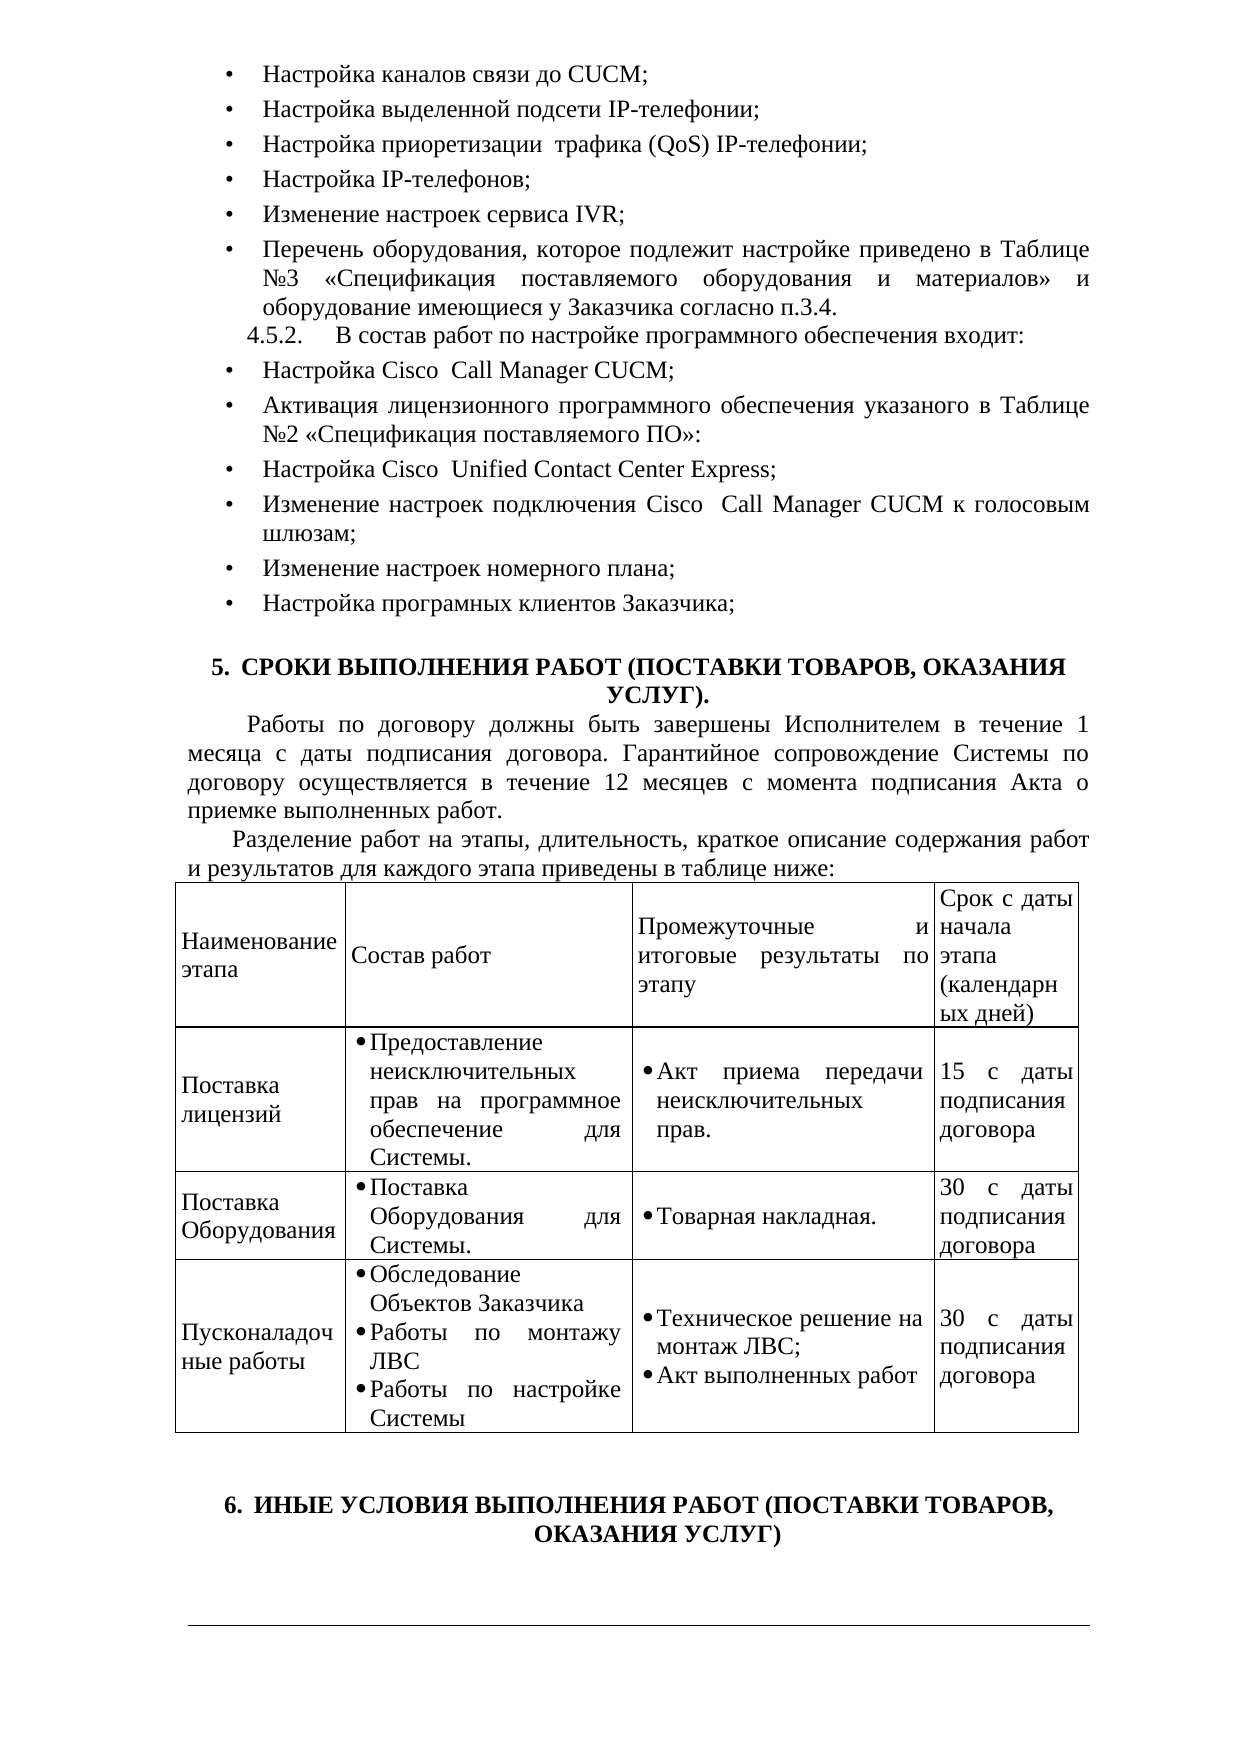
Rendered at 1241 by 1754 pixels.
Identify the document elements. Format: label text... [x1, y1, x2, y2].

list Изменение настроек сервиса IVR; [225, 199, 1090, 228]
table_cell Техническое решение на монтаж ЛВС; Акт выполненных работ [633, 1260, 934, 1432]
table_cell 15 с даты подписания договора [935, 1028, 1078, 1171]
table_header Наименование этапа [176, 883, 345, 1026]
list Настройка програмных клиентов Заказчика; [225, 588, 1090, 617]
list Настройка Cisco Unified Contact Center Express; [225, 454, 1090, 483]
table_header Срок с даты начала этапа (календарных дней) [935, 883, 1078, 1026]
list ИНЫЕ УСЛОВИЯ ВЫПОЛНЕНИЯ РАБОТ (ПОСТАВКИ ТОВАРОВ, ОКАЗАНИЯ УСЛУГ) [187, 1491, 1090, 1548]
table_cell Предоставление неисключительных прав на программное обеспечение для Системы. [346, 1028, 632, 1171]
table_header Состав работ [346, 883, 632, 1026]
table_cell Пусконаладочные работы [176, 1260, 345, 1432]
list Настройка Cisco Call Manager CUCM; [225, 355, 1090, 384]
list Настройка IP-телефонов; [225, 164, 1090, 193]
table_cell Акт приема передачи неисключительных прав. [633, 1028, 934, 1171]
list СРОКИ ВЫПОЛНЕНИЯ РАБОТ (ПОСТАВКИ ТОВАРОВ, ОКАЗАНИЯ УСЛУГ). [187, 652, 1090, 709]
text Разделение работ на этапы, длительность, краткое описание содержания работ и результатов для каждого этапа приведены в таблице ниже: [187, 824, 1090, 882]
list Перечень оборудования, которое подлежит настройке приведено в Таблице №3 «Спецификация поставляемого оборудования и материалов» и оборудование имеющиеся у Заказчика согласно п.3.4. [225, 234, 1090, 320]
list Настройка каналов связи до CUCM; [225, 59, 1090, 88]
list Изменение настроек номерного плана; [225, 553, 1090, 582]
table_cell Поставка лицензий [176, 1028, 345, 1171]
table_cell Обследование Объектов Заказчика Работы по монтажу ЛВС Работы по настройке Системы [346, 1260, 632, 1432]
table_cell 30 с даты подписания договора [935, 1260, 1078, 1432]
table_header Промежуточные и итоговые результаты по этапу [633, 883, 934, 1026]
list Активация лицензионного программного обеспечения указаного в Таблице №2 «Спецификация поставляемого ПО»: [225, 390, 1090, 448]
table_cell Поставка Оборудования для Системы. [346, 1172, 632, 1258]
table_cell 30 с даты подписания договора [935, 1172, 1078, 1258]
list Настройка выделенной подсети IP-телефонии; [225, 94, 1090, 123]
list Настройка приоретизации трафика (QoS) IP-телефонии; [225, 129, 1090, 158]
list Изменение настроек подключения Cisco Call Manager CUCM к голосовым шлюзам; [225, 489, 1090, 547]
text Работы по договору должны быть завершены Исполнителем в течение 1 месяца с даты подписания договора. Гарантийное сопровождение Системы по договору осуществляется в течение 12 месяцев с момента подписания Акта о приемке выполненных работ. [187, 709, 1090, 824]
table_cell Поставка Оборудования [176, 1172, 345, 1258]
table_cell Товарная накладная. [633, 1172, 934, 1258]
list В состав работ по настройке программного обеспечения входит: [187, 320, 1090, 349]
